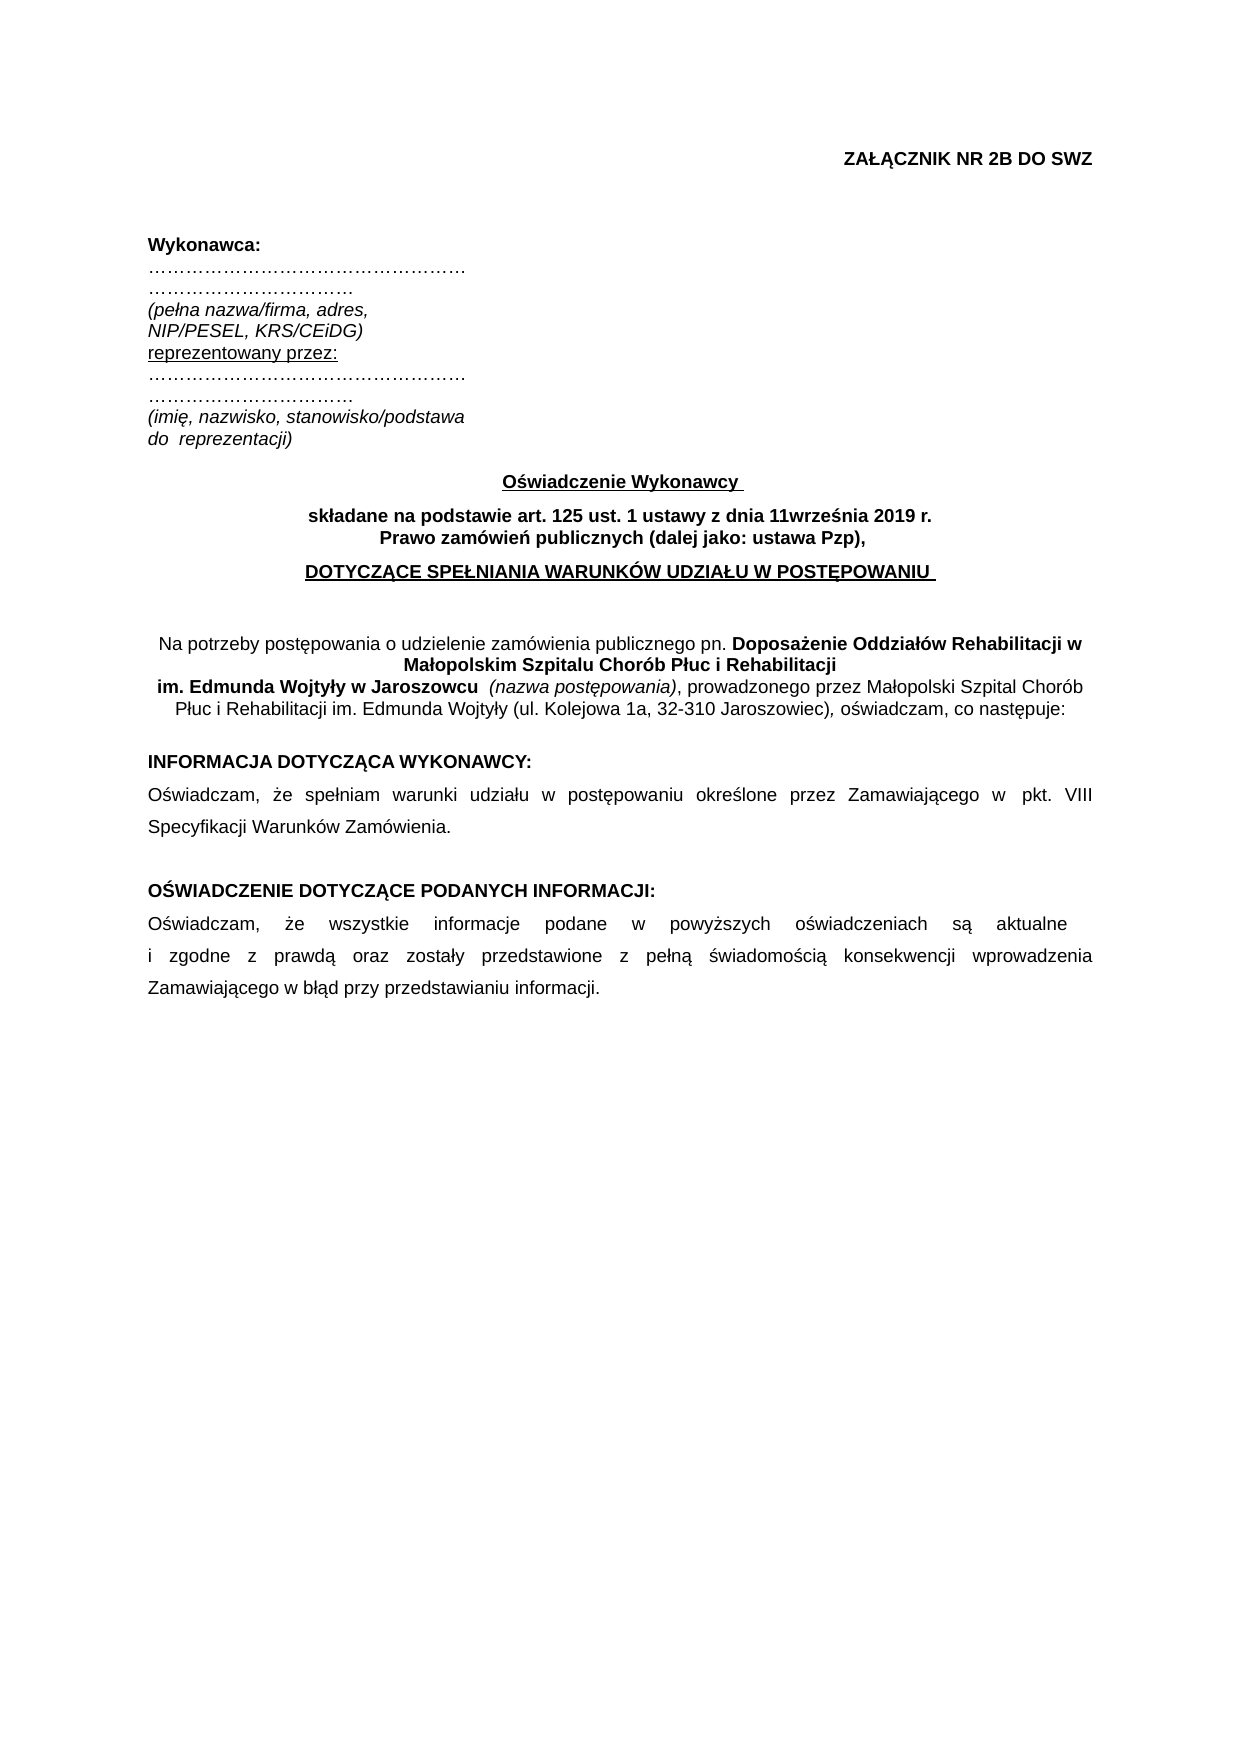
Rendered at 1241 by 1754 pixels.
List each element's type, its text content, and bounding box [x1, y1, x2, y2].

text Oświadczenie Wykonawcy [148, 471, 1093, 493]
text OŚWIADCZENIE DOTYCZĄCE PODANYCH INFORMACJI: [148, 880, 1093, 902]
text Prawo zamówień publicznych (dalej jako: ustawa Pzp), [148, 527, 1093, 548]
text (imię, nazwisko, stanowisko/podstawa do reprezentacji) [148, 406, 472, 449]
text Oświadczam, że spełniam warunki udziału w postępowaniu określone przez Zamawiającego w pkt. VIII Specyfikacji Warunków Zamówienia. [148, 783, 1093, 837]
text Na potrzeby postępowania o udzielenie zamówienia publicznego pn. Doposażenie Oddziałów Rehabilitacji w Małopolskim Szpitalu Chorób Płuc i Rehabilitacji [148, 633, 1093, 676]
text ………………………………………………………………………… [148, 363, 472, 406]
text składane na podstawie art. 125 ust. 1 ustawy z dnia 11września 2019 r. [148, 505, 1093, 527]
text ZAŁĄCZNIK NR 2B DO SWZ [148, 148, 1093, 169]
text Wykonawca: [148, 234, 1093, 255]
text ………………………………………………………………………… [148, 255, 472, 298]
text (pełna nazwa/firma, adres, NIP/PESEL, KRS/CEiDG) [148, 298, 472, 342]
text DOTYCZĄCE SPEŁNIANIA WARUNKÓW UDZIAŁU W POSTĘPOWANIU [148, 561, 1093, 611]
text reprezentowany przez: [148, 342, 1093, 363]
text INFORMACJA DOTYCZĄCA WYKONAWCY: [148, 751, 1093, 773]
text Oświadczam, że wszystkie informacje podane w powyższych oświadczeniach są aktualne i zgodne z prawdą oraz zostały przedstawione z pełną świadomością konsekwencji wprowadzenia Zamawiającego w błąd przy przedstawianiu informacji. [148, 913, 1093, 999]
text im. Edmunda Wojtyły w Jaroszowcu (nazwa postępowania), prowadzonego przez Małopolski Szpital Chorób Płuc i Rehabilitacji im. Edmunda Wojtyły (ul. Kolejowa 1a, 32-310 Jaroszowiec), oświadczam, co następuje: [148, 676, 1093, 719]
